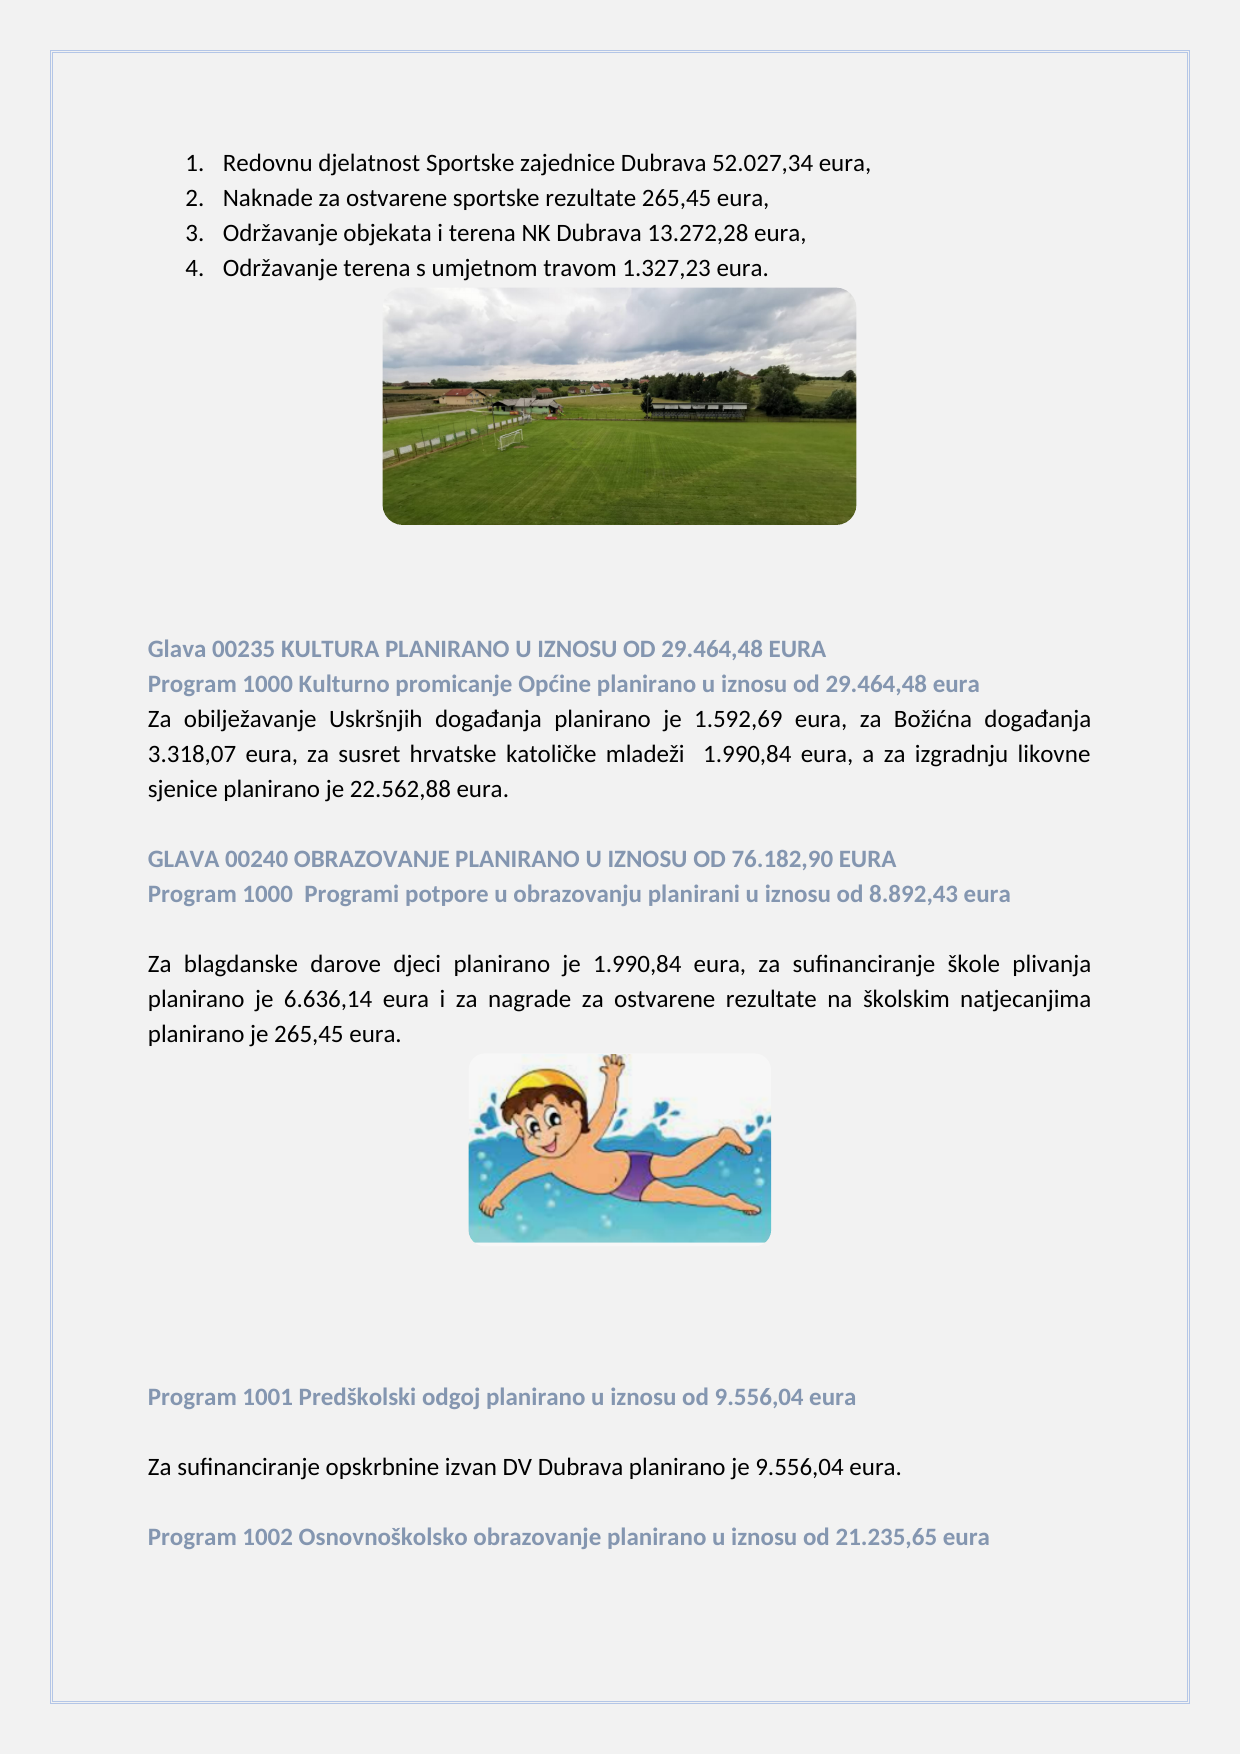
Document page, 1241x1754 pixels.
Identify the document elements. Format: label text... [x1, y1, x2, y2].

text Program 1001 Predškolski odgoj planirano u iznosu od 9.556,04 eura [148, 1381, 1093, 1411]
text Za sufinanciranje opskrbnine izvan DV Dubrava planirano je 9.556,04 eura. [148, 1451, 1093, 1481]
text GLAVA 00240 OBRAZOVANJE PLANIRANO U IZNOSU OD 76.182,90 EURA [148, 843, 1093, 874]
text Za blagdanske darove djeci planirano je 1.990,84 eura, za sufinanciranje škole plivanja planirano je 6.636,14 eura i za nagrade za ostvarene rezultate na školskim natjecanjima planirano je 265,45 eura. [148, 948, 1093, 1049]
picture [468, 1053, 772, 1247]
text Program 1000 Kulturno promicanje Općine planirano u iznosu od 29.464,48 eura [148, 668, 1093, 699]
list Redovnu djelatnost Sportske zajednice Dubrava 52.027,34 eura, [185, 148, 1093, 178]
text Za obilježavanje Uskršnjih događanja planirano je 1.592,69 eura, za Božićna događanja 3.318,07 eura, za susret hrvatske katoličke mladeži 1.990,84 eura, a za izgradnju likovne sjenice planirano je 22.562,88 eura. [148, 703, 1093, 804]
text Program 1000 Programi potpore u obrazovanju planirani u iznosu od 8.892,43 eura [148, 878, 1093, 909]
list Održavanje terena s umjetnom travom 1.327,23 eura. [185, 253, 1093, 283]
list Održavanje objekata i terena NK Dubrava 13.272,28 eura, [185, 218, 1093, 248]
list Naknade za ostvarene sportske rezultate 265,45 eura, [185, 183, 1093, 213]
text Glava 00235 KULTURA PLANIRANO U IZNOSU OD 29.464,48 EURA [148, 633, 1093, 664]
picture [382, 287, 857, 525]
text Program 1002 Osnovnoškolsko obrazovanje planirano u iznosu od 21.235,65 eura [148, 1521, 1093, 1551]
